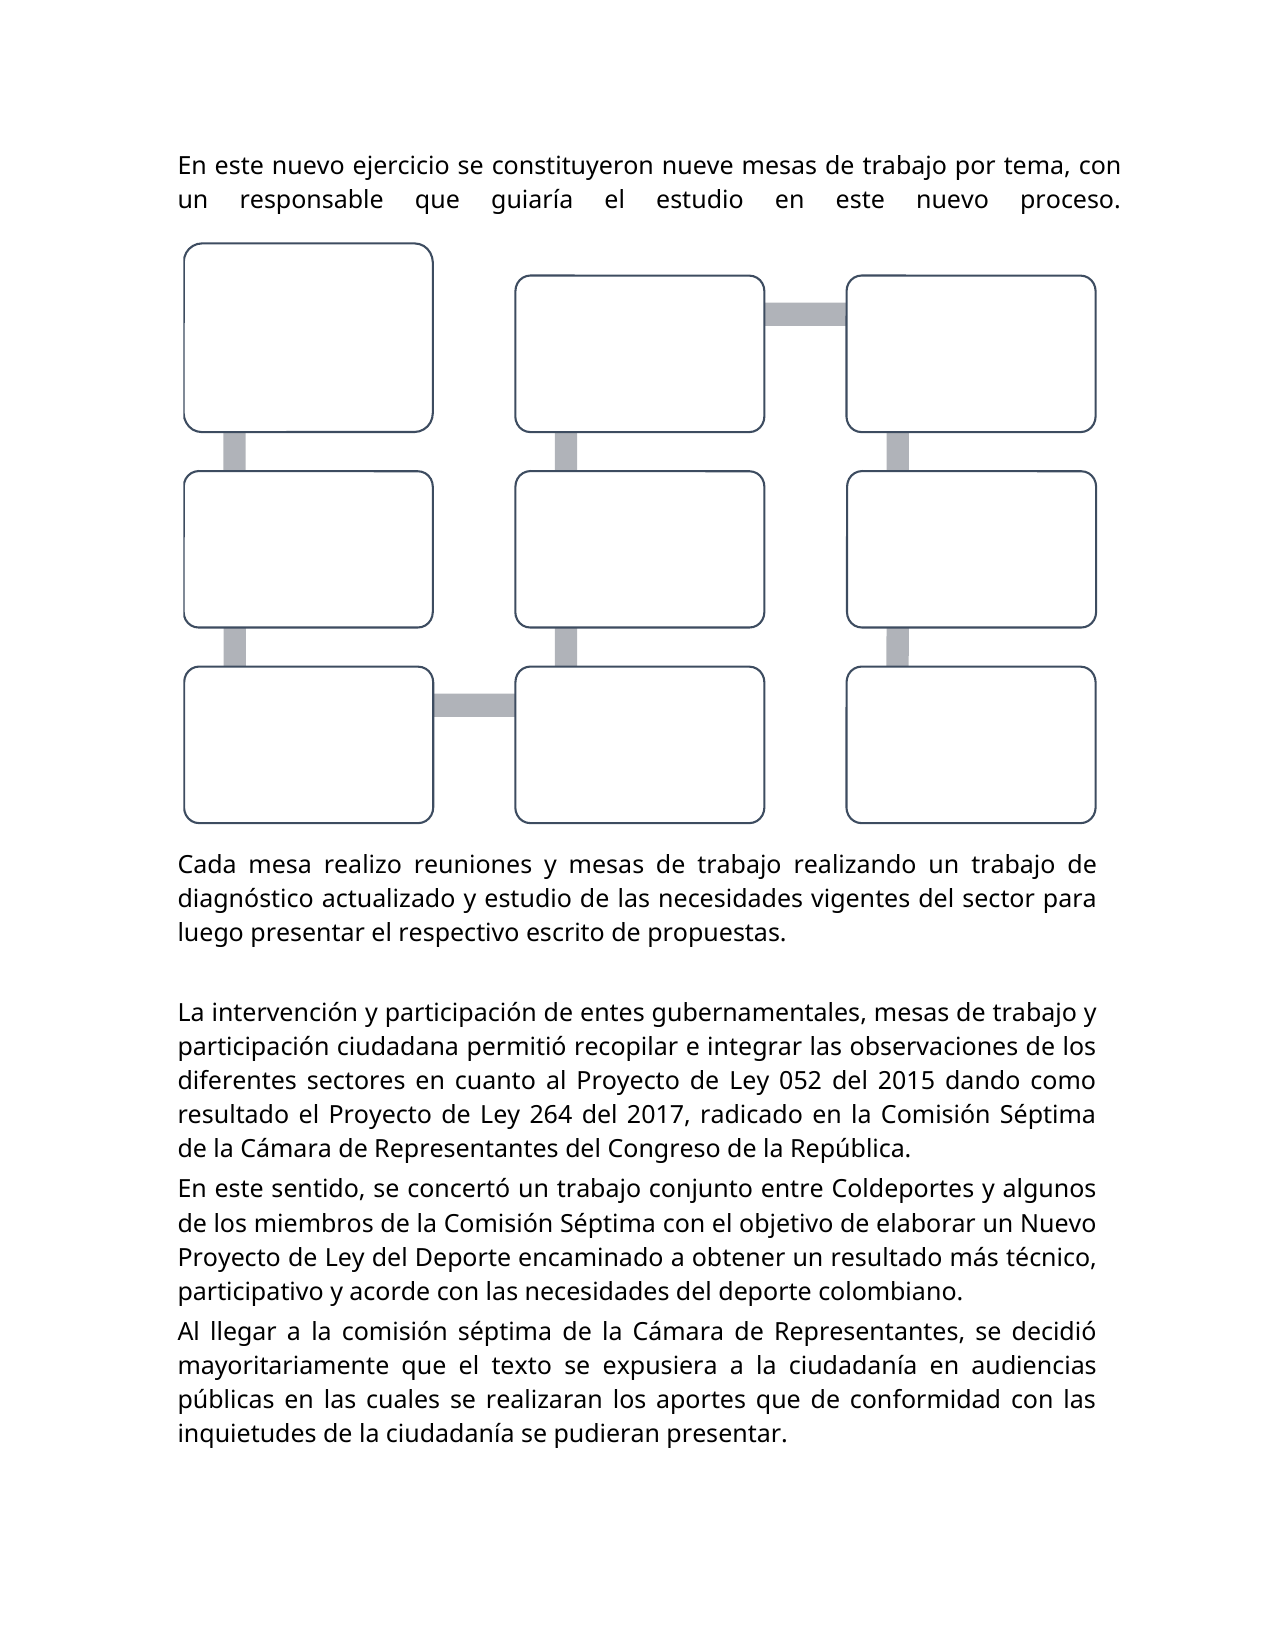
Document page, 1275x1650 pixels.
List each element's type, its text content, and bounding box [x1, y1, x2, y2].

text En este sentido, se concertó un trabajo conjunto entre Coldeportes y algunos de los miembros de la Comisión Séptima con el objetivo de elaborar un Nuevo Proyecto de Ley del Deporte encaminado a obtener un resultado más técnico, participativo y acorde con las necesidades del deporte colombiano. [177, 1171, 1098, 1307]
text Cada mesa realizo reuniones y mesas de trabajo realizando un trabajo de diagnóstico actualizado y estudio de las necesidades vigentes del sector para luego presentar el respectivo escrito de propuestas. [177, 847, 1098, 949]
text En este nuevo ejercicio se constituyeron nueve mesas de trabajo por tema, con un responsable que guiaría el estudio en este nuevo proceso. [177, 148, 1122, 826]
text La intervención y participación de entes gubernamentales, mesas de trabajo y participación ciudadana permitió recopilar e integrar las observaciones de los diferentes sectores en cuanto al Proyecto de Ley 052 del 2015 dando como resultado el Proyecto de Ley 264 del 2017, radicado en la Comisión Séptima de la Cámara de Representantes del Congreso de la República. [177, 995, 1098, 1165]
text Al llegar a la comisión séptima de la Cámara de Representantes, se decidió mayoritariamente que el texto se expusiera a la ciudadanía en audiencias públicas en las cuales se realizaran los aportes que de conformidad con las inquietudes de la ciudadanía se pudieran presentar. [177, 1313, 1098, 1449]
